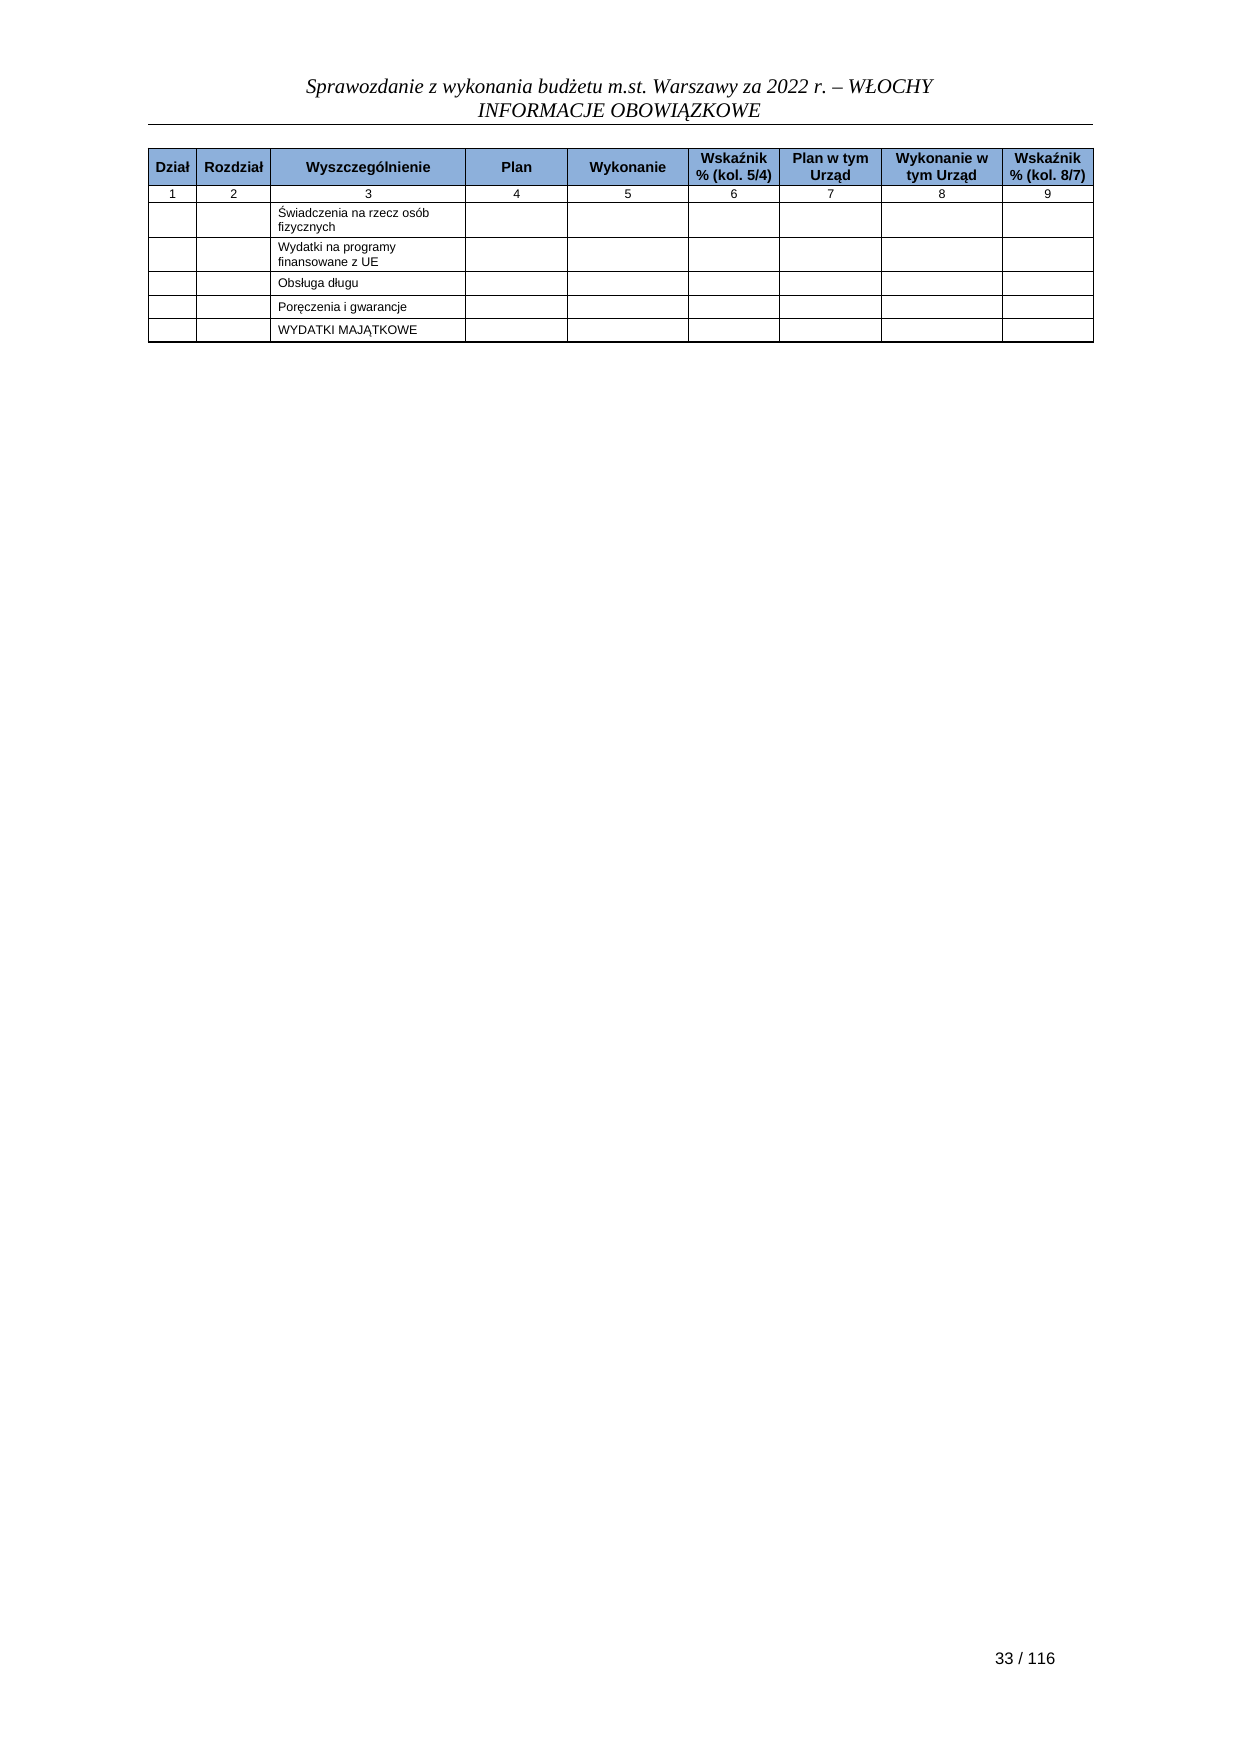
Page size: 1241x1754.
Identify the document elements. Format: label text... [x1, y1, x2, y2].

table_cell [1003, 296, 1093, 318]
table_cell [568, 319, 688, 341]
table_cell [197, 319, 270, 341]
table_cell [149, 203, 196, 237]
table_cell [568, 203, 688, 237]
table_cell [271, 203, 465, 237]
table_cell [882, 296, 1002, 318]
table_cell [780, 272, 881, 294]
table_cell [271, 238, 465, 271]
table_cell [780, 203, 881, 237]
table_cell 8 [882, 186, 1002, 202]
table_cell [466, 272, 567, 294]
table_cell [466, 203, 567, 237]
table_cell 1 [149, 186, 196, 202]
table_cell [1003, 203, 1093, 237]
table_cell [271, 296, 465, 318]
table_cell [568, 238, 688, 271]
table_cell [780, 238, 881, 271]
table_cell 5 [568, 186, 688, 202]
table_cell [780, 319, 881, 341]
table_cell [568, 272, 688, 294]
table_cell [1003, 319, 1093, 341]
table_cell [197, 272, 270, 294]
table_header Plan [466, 149, 567, 185]
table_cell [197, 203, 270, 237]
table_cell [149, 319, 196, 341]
table_header Plan w tym Urząd [780, 149, 881, 185]
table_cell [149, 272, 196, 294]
table_cell 4 [466, 186, 567, 202]
table_header Wykonanie w tym Urząd [882, 149, 1002, 185]
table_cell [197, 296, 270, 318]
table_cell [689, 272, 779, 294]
table_header Wyszczególnienie [271, 149, 465, 185]
table_cell 3 [271, 186, 465, 202]
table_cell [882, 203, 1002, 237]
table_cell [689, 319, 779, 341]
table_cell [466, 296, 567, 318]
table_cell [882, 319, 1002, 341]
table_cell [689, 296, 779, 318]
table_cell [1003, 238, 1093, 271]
table_header Wskaźnik % (kol. 5/4) [689, 149, 779, 185]
table_header Dział [149, 149, 196, 185]
table_cell 6 [689, 186, 779, 202]
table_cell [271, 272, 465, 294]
table_header Rozdział [197, 149, 270, 185]
table_header Wskaźnik % (kol. 8/7) [1003, 149, 1093, 185]
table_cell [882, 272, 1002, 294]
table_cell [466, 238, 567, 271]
table_cell 7 [780, 186, 881, 202]
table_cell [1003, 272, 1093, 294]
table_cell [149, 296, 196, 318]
table_cell 9 [1003, 186, 1093, 202]
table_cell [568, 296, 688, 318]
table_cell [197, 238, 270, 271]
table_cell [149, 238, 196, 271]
table_header Wykonanie [568, 149, 688, 185]
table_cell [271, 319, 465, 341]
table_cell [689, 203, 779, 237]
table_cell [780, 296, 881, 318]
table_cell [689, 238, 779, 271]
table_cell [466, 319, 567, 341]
table_cell 2 [197, 186, 270, 202]
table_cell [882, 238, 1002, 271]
